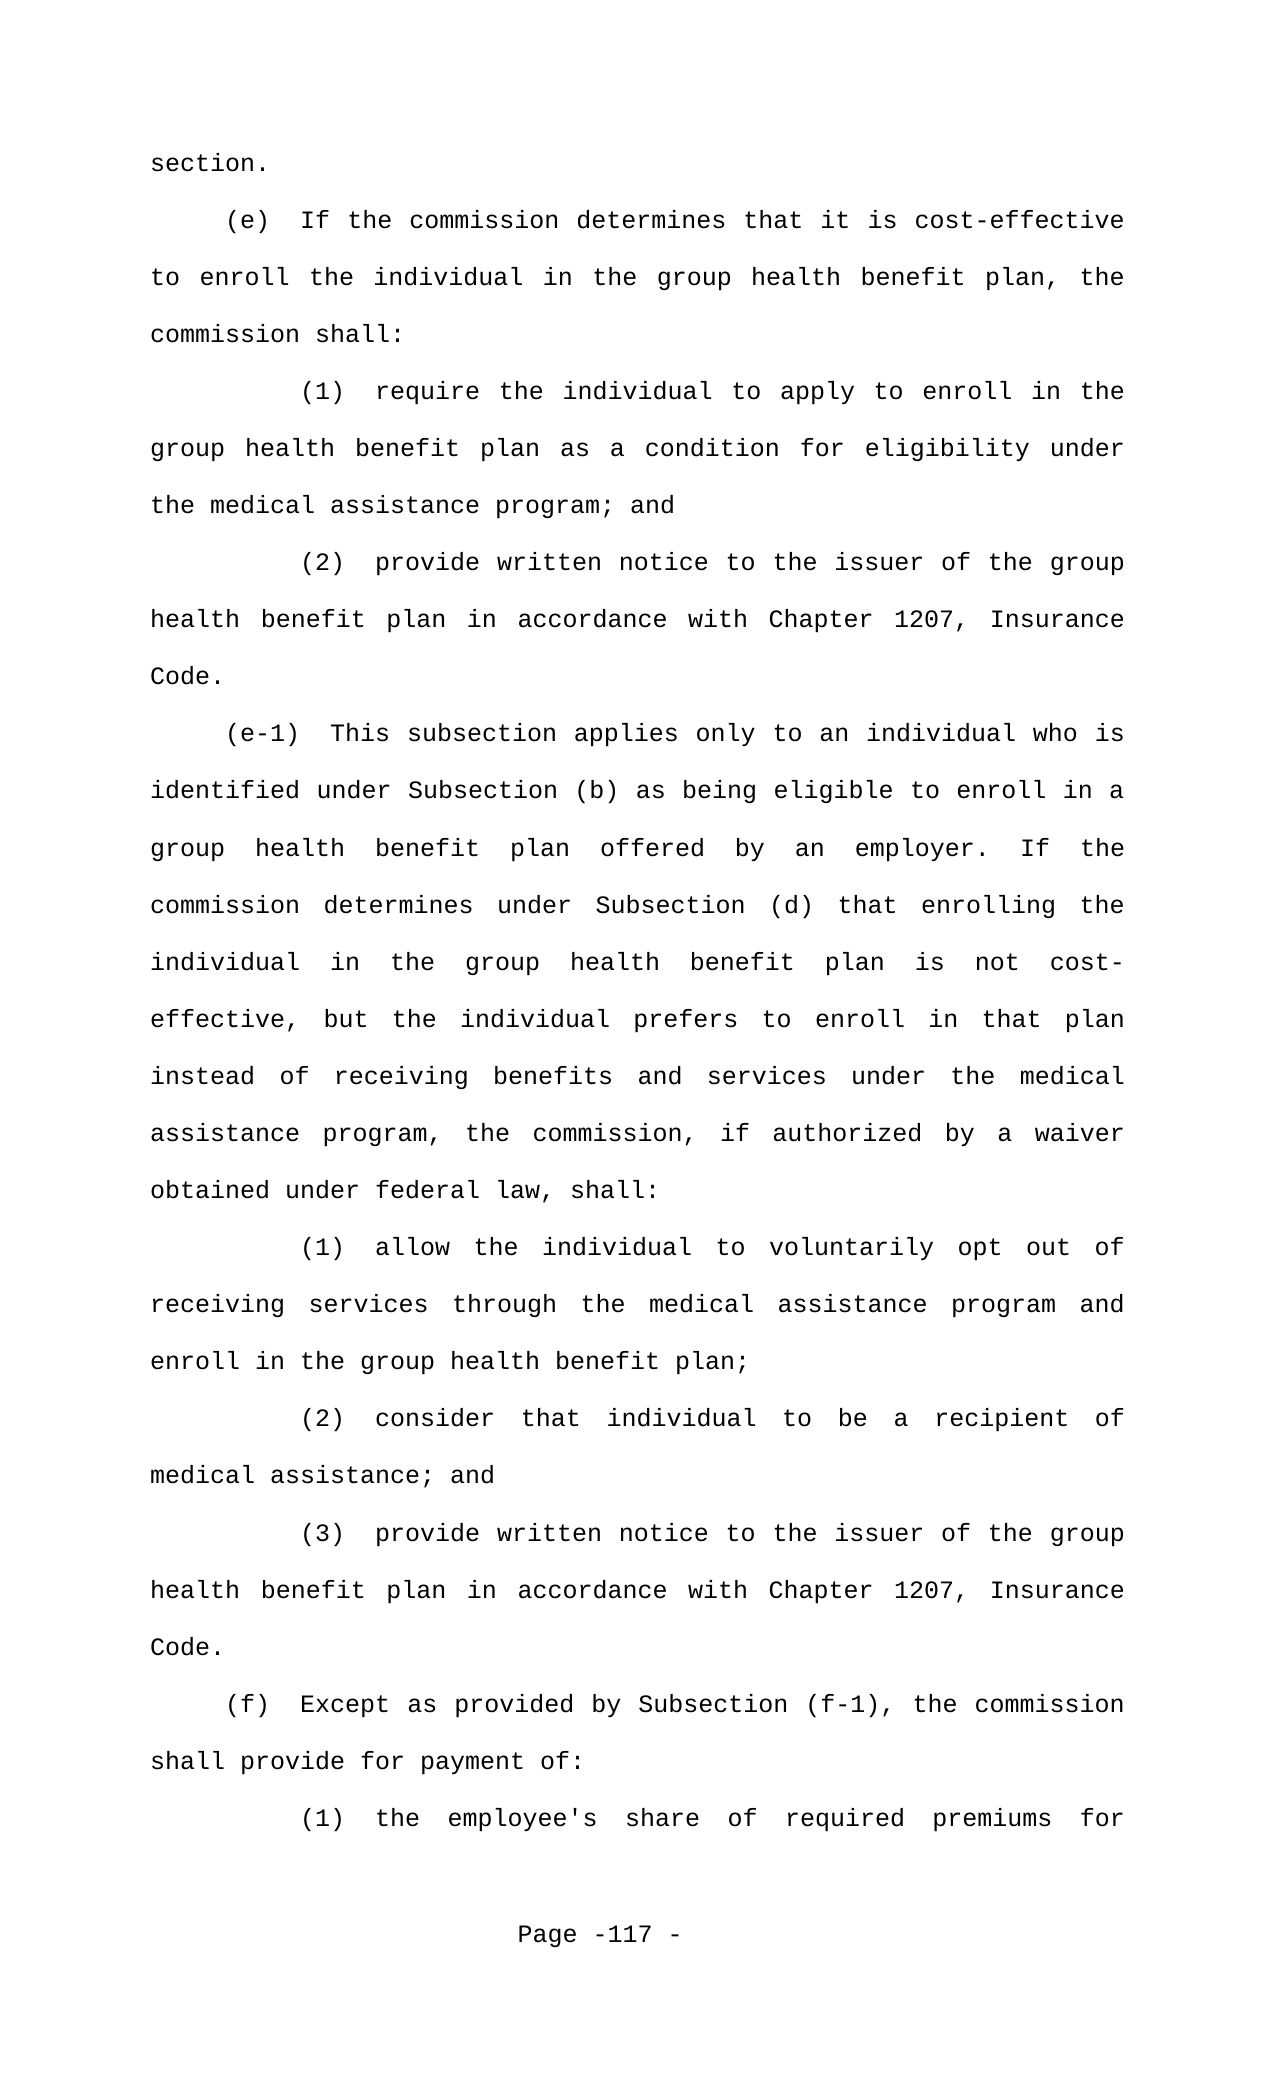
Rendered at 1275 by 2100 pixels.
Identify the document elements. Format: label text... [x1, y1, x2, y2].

text (1) require the individual to apply to enroll in the group health benefit plan as a condition for eligibility under the medical assistance program; and [150, 378, 1125, 521]
text (2) consider that individual to be a recipient of medical assistance; and [150, 1406, 1125, 1491]
text (e-1) This subsection applies only to an individual who is identified under Subsection (b) as being eligible to enroll in a group health benefit plan offered by an employer. If the commission determines under Subsection (d) that enrolling the individual in the group health benefit plan is not cost-effective, but the individual prefers to enroll in that plan instead of receiving benefits and services under the medical assistance program, the commission, if authorized by a waiver obtained under federal law, shall: [150, 721, 1125, 1206]
text (1) allow the individual to voluntarily opt out of receiving services through the medical assistance program and enroll in the group health benefit plan; [150, 1234, 1125, 1377]
text (3) provide written notice to the issuer of the group health benefit plan in accordance with Chapter 1207, Insurance Code. [150, 1520, 1125, 1663]
text (2) provide written notice to the issuer of the group health benefit plan in accordance with Chapter 1207, Insurance Code. [150, 549, 1125, 692]
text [150, 150, 1125, 178]
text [150, 1805, 1125, 1834]
text (f) Except as provided by Subsection (f-1), the commission shall provide for payment of: [150, 1691, 1125, 1777]
text (e) If the commission determines that it is cost-effective to enroll the individual in the group health benefit plan, the commission shall: [150, 207, 1125, 350]
